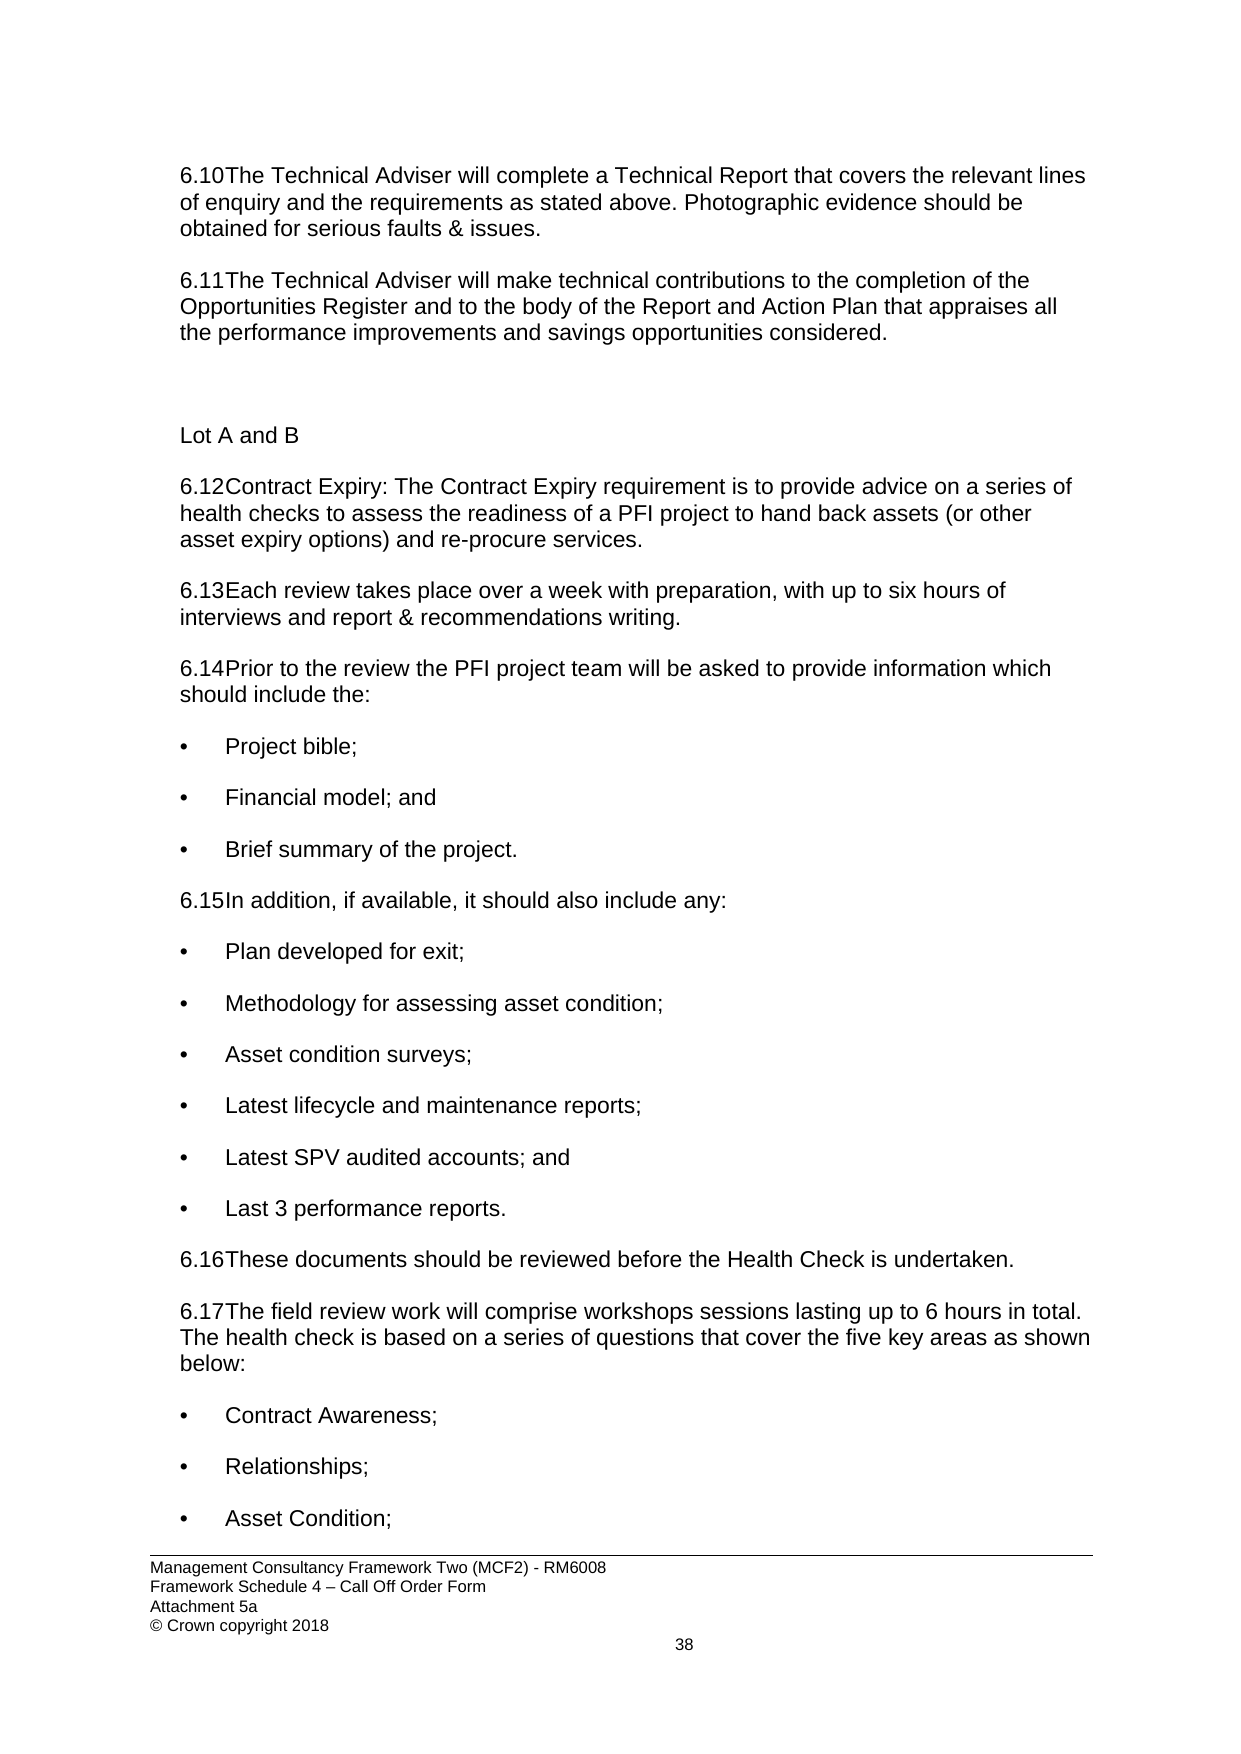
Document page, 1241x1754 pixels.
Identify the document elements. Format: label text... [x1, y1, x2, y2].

text 6.13 Each review takes place over a week with preparation, with up to six hours of interviews and report & recommendations writing. [179, 577, 1093, 630]
text • Brief summary of the project. [179, 836, 1093, 862]
text • Relationships; [179, 1453, 1093, 1479]
text • Asset condition surveys; [179, 1041, 1093, 1067]
text • Last 3 performance reports. [179, 1195, 1093, 1221]
text • Plan developed for exit; [179, 938, 1093, 964]
text • Asset Condition; [179, 1504, 1093, 1531]
text 6.12 Contract Expiry: The Contract Expiry requirement is to provide advice on a series of health checks to assess the readiness of a PFI project to hand back assets (or other asset expiry options) and re-procure services. [179, 473, 1093, 552]
text 6.14 Prior to the review the PFI project team will be asked to provide information which should include the: [179, 655, 1093, 708]
text 6.11 The Technical Adviser will make technical contributions to the completion of the Opportunities Register and to the body of the Report and Action Plan that appraises all the performance improvements and savings opportunities considered. [179, 267, 1093, 346]
text • Project bible; [179, 733, 1093, 759]
text • Financial model; and [179, 784, 1093, 811]
text • Latest SPV audited accounts; and [179, 1144, 1093, 1170]
text • Methodology for assessing asset condition; [179, 989, 1093, 1016]
text • Contract Awareness; [179, 1402, 1093, 1428]
text 6.17 The field review work will comprise workshops sessions lasting up to 6 hours in total. The health check is based on a series of questions that cover the five key areas as shown below: [179, 1298, 1093, 1377]
text Lot A and B [179, 422, 1093, 448]
text • Latest lifecycle and maintenance reports; [179, 1092, 1093, 1119]
text 6.15 In addition, if available, it should also include any: [179, 887, 1093, 913]
text 6.16 These documents should be reviewed before the Health Check is undertaken. [179, 1246, 1093, 1273]
text 6.10 The Technical Adviser will complete a Technical Report that covers the relevant lines of enquiry and the requirements as stated above. Photographic evidence should be obtained for serious faults & issues. [179, 162, 1093, 242]
